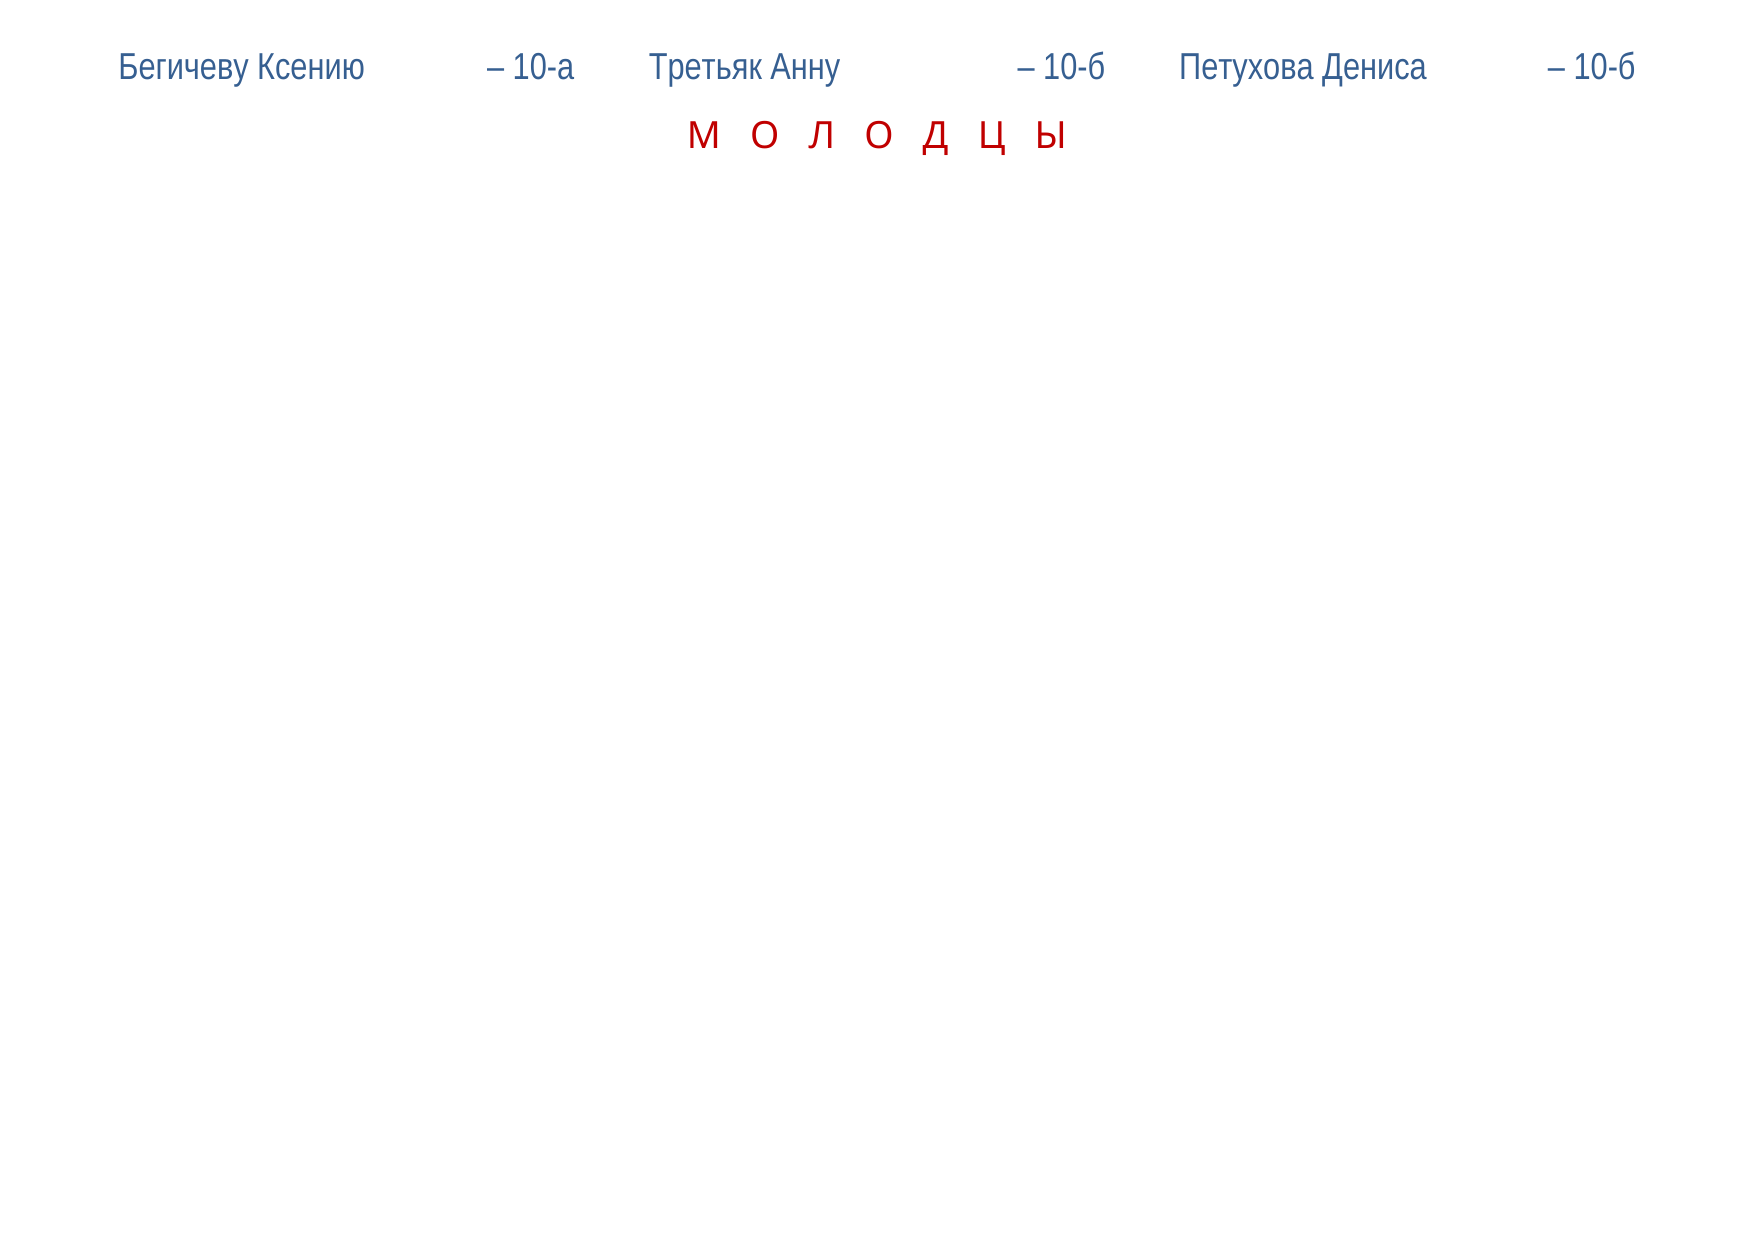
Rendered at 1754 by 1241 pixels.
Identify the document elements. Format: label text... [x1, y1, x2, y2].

text Петухова Дениса – 10-б [1179, 44, 1636, 87]
text Третьяк Анну – 10-б [648, 44, 1105, 87]
text Бегичеву Ксению – 10-а [118, 44, 575, 87]
text М О Л О Д Ц Ы [118, 108, 1636, 159]
